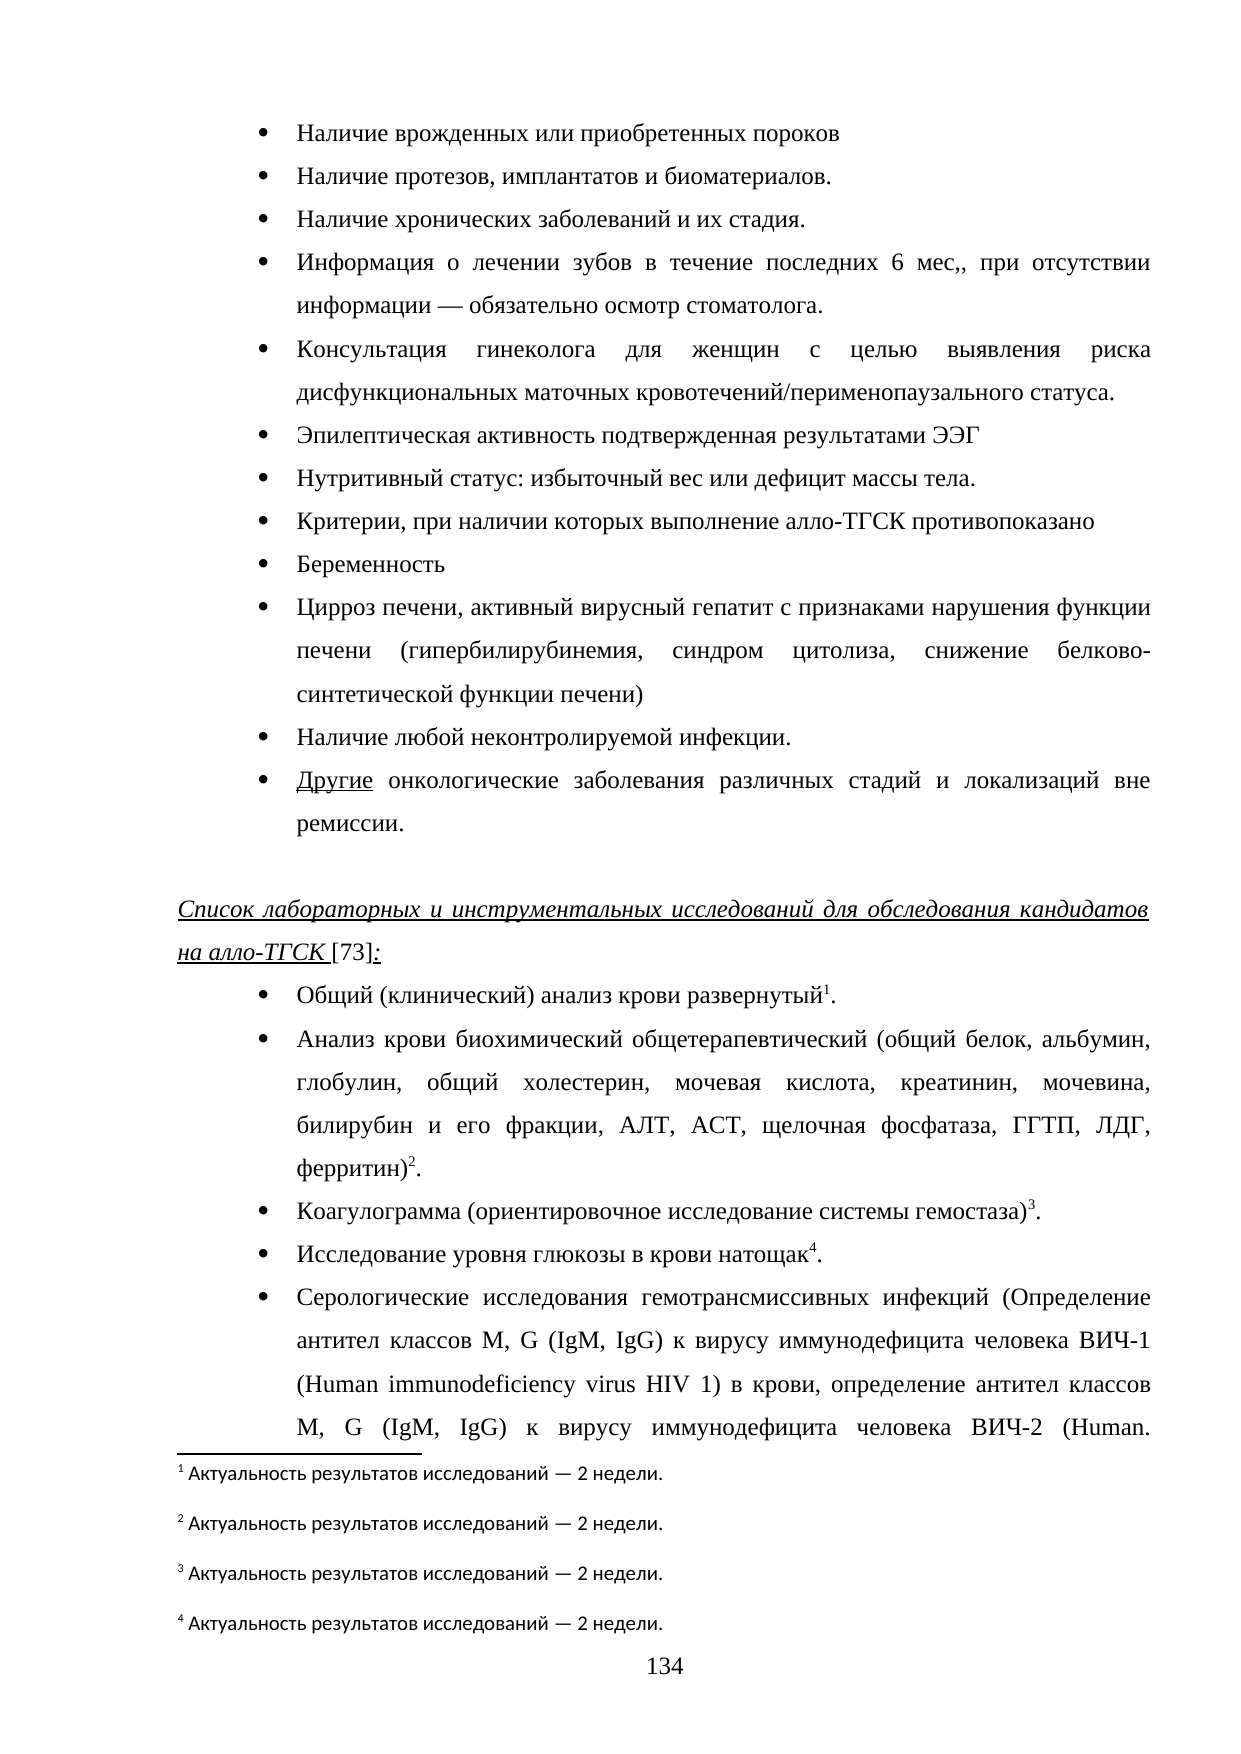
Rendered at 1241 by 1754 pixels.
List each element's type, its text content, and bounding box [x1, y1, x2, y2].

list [259, 1282, 1152, 1441]
list Наличие протезов, имплантатов и биоматериалов. [259, 161, 1152, 190]
list Исследование уровня глюкозы в крови натощак. [259, 1239, 1152, 1268]
list Эпилептическая активность подтвержденная результатами ЭЭГ [259, 420, 1152, 449]
list Другие онкологические заболевания различных стадий и локализаций вне ремиссии. [259, 765, 1152, 837]
list Консультация гинеколога для женщин с целью выявления риска дисфункциональных маточных кровотечений/перименопаузального статуса. [259, 334, 1152, 406]
list Коагулограмма (ориентировочное исследование системы гемостаза). [259, 1196, 1152, 1225]
list Нутритивный статус: избыточный вес или дефицит массы тела. [259, 463, 1152, 492]
list Наличие любой неконтролируемой инфекции. [259, 722, 1152, 751]
list Наличие врожденных или приобретенных пороков [259, 118, 1152, 147]
list Анализ крови биохимический общетерапевтический (общий белок, альбумин, глобулин, общий холестерин, мочевая кислота, креатинин, мочевина, билирубин и его фракции, АЛТ, АСТ, щелочная фосфатаза, ГГТП, ЛДГ, ферритин). [259, 1024, 1152, 1182]
list Информация о лечении зубов в течение последних 6 мес,, при отсутствии информации — обязательно осмотр стоматолога. [259, 247, 1152, 319]
text Список лабораторных и инструментальных исследований для обследования кандидатов на алло-ТГСК [73]: [177, 894, 1152, 966]
list Беременность [259, 549, 1152, 578]
list Критерии, при наличии которых выполнение алло-ТГСК противопоказано [259, 506, 1152, 535]
list Цирроз печени, активный вирусный гепатит с признаками нарушения функции печени (гипербилирубинемия, синдром цитолиза, снижение белково-синтетической функции печени) [259, 592, 1152, 707]
list Общий (клинический) анализ крови развернутый. [259, 981, 1152, 1009]
list Наличие хронических заболеваний и их стадия. [259, 204, 1152, 233]
